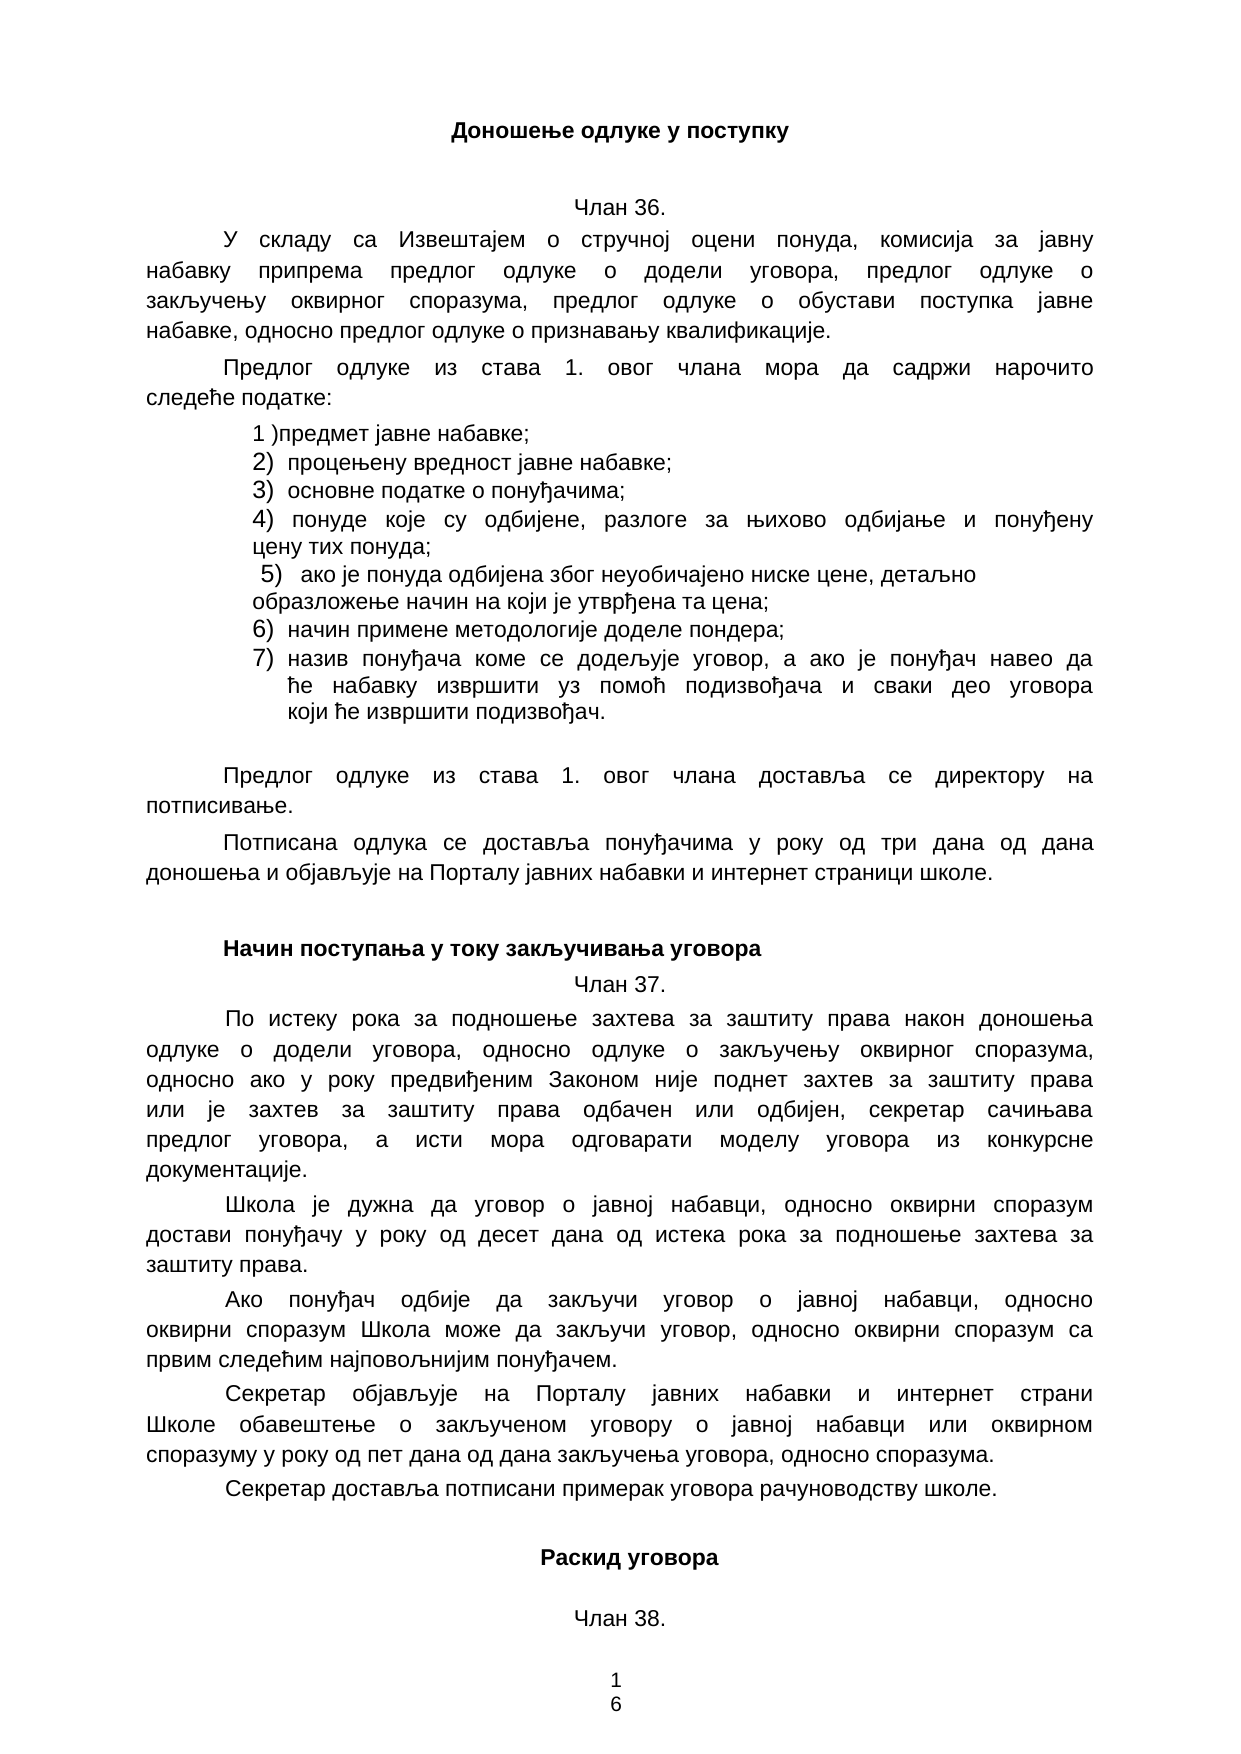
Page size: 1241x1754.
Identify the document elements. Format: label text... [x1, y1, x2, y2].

list понуде које су одбијене, разлоге за њихово одбијање и понуђену цену тих понуда; [252, 504, 1094, 559]
text 1 )предмет јавне набавке; [252, 420, 1094, 446]
list начин примене методологије доделе пондера; [252, 614, 1094, 643]
subtitle Раскид уговора [164, 1544, 1094, 1570]
text По истеку рока за подношење захтева за заштиту права након доношења одлуке о додели уговора, односно одлуке о закључењу оквирног споразума, односно ако у року предвиђеним Законом није поднет захтев за заштиту права или је захтев за заштиту права одбачен или одбијен, секретар сачињава предлог уговора, а исти мора одговарати моделу уговора из конкурсне документације. [146, 1005, 1094, 1183]
text Секретар објављује на Порталу јавних набавки и интернет страни Школе обавештење о закљученом уговору о јавној набавци или оквирном споразуму у року од пет дана од дана закључења уговора, односно споразума. [146, 1380, 1094, 1467]
list процењену вредност јавне набавке; [252, 446, 1094, 475]
text Ако понуђач одбије да закључи уговор о јавној набавци, односно оквирни споразум Школа може да закључи уговор, односно оквирни споразум са првим следећим најповољнијим понуђачем. [146, 1286, 1094, 1372]
text Школа је дужна да уговор о јавној набавци, односно оквирни споразум достави понуђачу у року од десет дана од истека рока за подношење захтева за заштиту права. [146, 1191, 1094, 1277]
text Потписана одлука се доставља понуђачима у року од три дана од дана доношења и објављује на Порталу јавних набавки и интернет страници школе. [146, 828, 1094, 885]
text Предлог одлуке из става 1. овог члана доставља се директору на потписивање. [146, 762, 1094, 818]
list назив понуђача коме се додељује уговор, а ако је понуђач навео да ће набавку извршити уз помоћ подизвођача и сваки део уговора који ће извршити подизвођач. [252, 643, 1094, 724]
list основне податке о понуђачима; [252, 475, 1094, 504]
list ако је понуда одбијена због неуобичајено ниске цене, детаљно образложење начин на који је утврђена та цена; [252, 559, 1094, 614]
text У складу са Извештајем о стручној оцени понуда, комисија за јавну набавку припрема предлог одлуке о додели уговора, предлог одлуке о закључењу оквирног споразума, предлог одлуке о обустави поступка јавне набавке, односно предлог одлуке о признавању квалификације. [146, 226, 1094, 343]
text Начин поступања у току закључивања уговора [146, 934, 1094, 961]
text Секретар доставља потписани примерак уговора рачуноводству школе. [146, 1475, 1094, 1501]
text Члан 37. [146, 971, 1094, 997]
text Члан 38. [146, 1605, 1094, 1632]
text Члан 36. [146, 194, 1094, 220]
text Предлог одлуке из става 1. овог члана мора да садржи нарочито следеће податке: [146, 353, 1094, 410]
subtitle Доношење одлуке у поступку [146, 117, 1094, 144]
